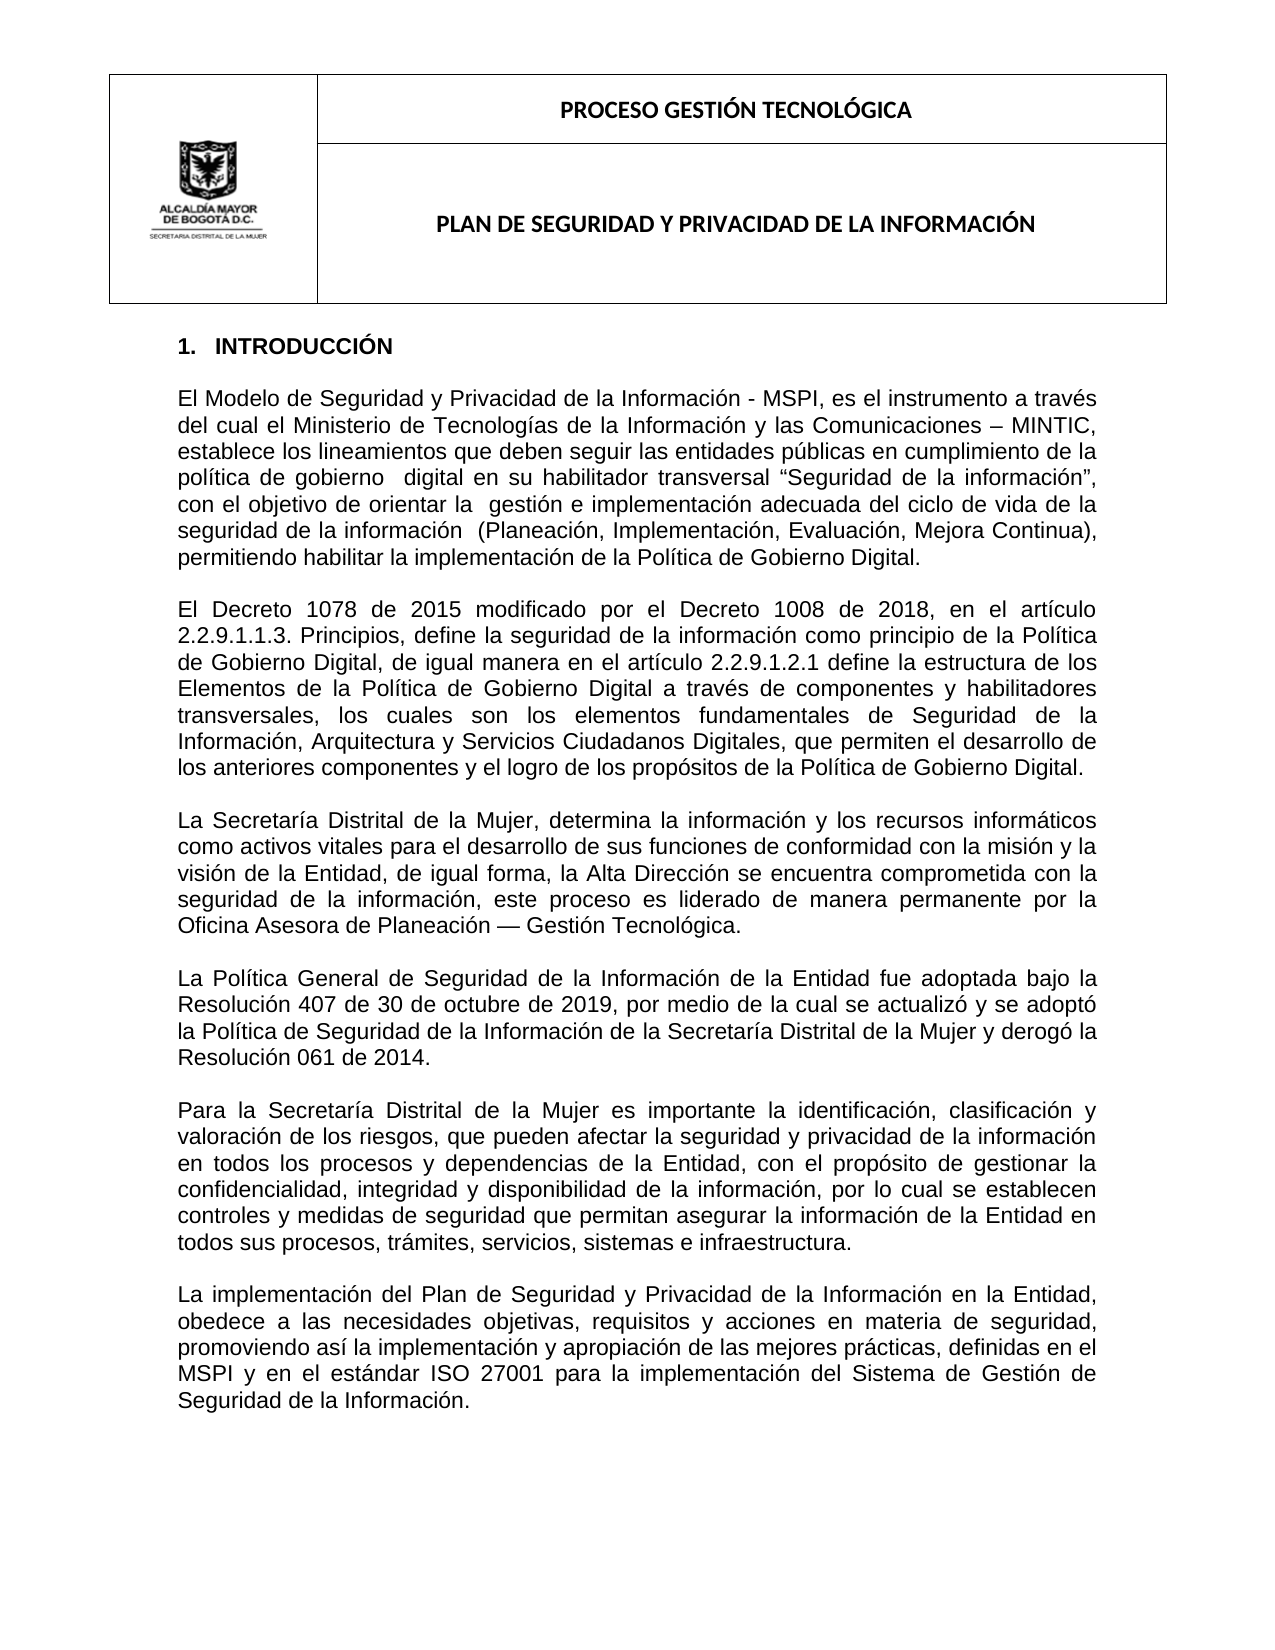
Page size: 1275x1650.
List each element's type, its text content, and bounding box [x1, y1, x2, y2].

text La Política General de Seguridad de la Información de la Entidad fue adoptada bajo la Resolución 407 de 30 de octubre de 2019, por medio de la cual se actualizó y se adoptó la Política de Seguridad de la Información de la Secretaría Distrital de la Mujer y derogó la Resolución 061 de 2014. [177, 965, 1098, 1071]
text La Secretaría Distrital de la Mujer, determina la información y los recursos informáticos como activos vitales para el desarrollo de sus funciones de conformidad con la misión y la visión de la Entidad, de igual forma, la Alta Dirección se encuentra comprometida con la seguridad de la información, este proceso es liderado de manera permanente por la Oficina Asesora de Planeación — Gestión Tecnológica. [177, 807, 1098, 939]
subtitle INTRODUCCIÓN [177, 333, 1098, 359]
text La implementación del Plan de Seguridad y Privacidad de la Información en la Entidad, obedece a las necesidades objetivas, requisitos y acciones en materia de seguridad, promoviendo así la implementación y apropiación de las mejores prácticas, definidas en el MSPI y en el estándar ISO 27001 para la implementación del Sistema de Gestión de Seguridad de la Información. [177, 1281, 1098, 1413]
text Para la Secretaría Distrital de la Mujer es importante la identificación, clasificación y valoración de los riesgos, que pueden afectar la seguridad y privacidad de la información en todos los procesos y dependencias de la Entidad, con el propósito de gestionar la confidencialidad, integridad y disponibilidad de la información, por lo cual se establecen controles y medidas de seguridad que permitan asegurar la información de la Entidad en todos sus procesos, trámites, servicios, sistemas e infraestructura. [177, 1097, 1098, 1255]
text El Decreto 1078 de 2015 modificado por el Decreto 1008 de 2018, en el artículo 2.2.9.1.1.3. Principios, define la seguridad de la información como principio de la Política de Gobierno Digital, de igual manera en el artículo 2.2.9.1.2.1 define la estructura de los Elementos de la Política de Gobierno Digital a través de componentes y habilitadores transversales, los cuales son los elementos fundamentales de Seguridad de la Información, Arquitectura y Servicios Ciudadanos Digitales, que permiten el desarrollo de los anteriores componentes y el logro de los propósitos de la Política de Gobierno Digital. [177, 596, 1098, 781]
picture [145, 134, 270, 244]
text El Modelo de Seguridad y Privacidad de la Información - MSPI, es el instrumento a través del cual el Ministerio de Tecnologías de la Información y las Comunicaciones – MINTIC, establece los lineamientos que deben seguir las entidades públicas en cumplimiento de la política de gobierno digital en su habilitador transversal “Seguridad de la información”, con el objetivo de orientar la gestión e implementación adecuada del ciclo de vida de la seguridad de la información (Planeación, Implementación, Evaluación, Mejora Continua), permitiendo habilitar la implementación de la Política de Gobierno Digital. [177, 385, 1098, 570]
